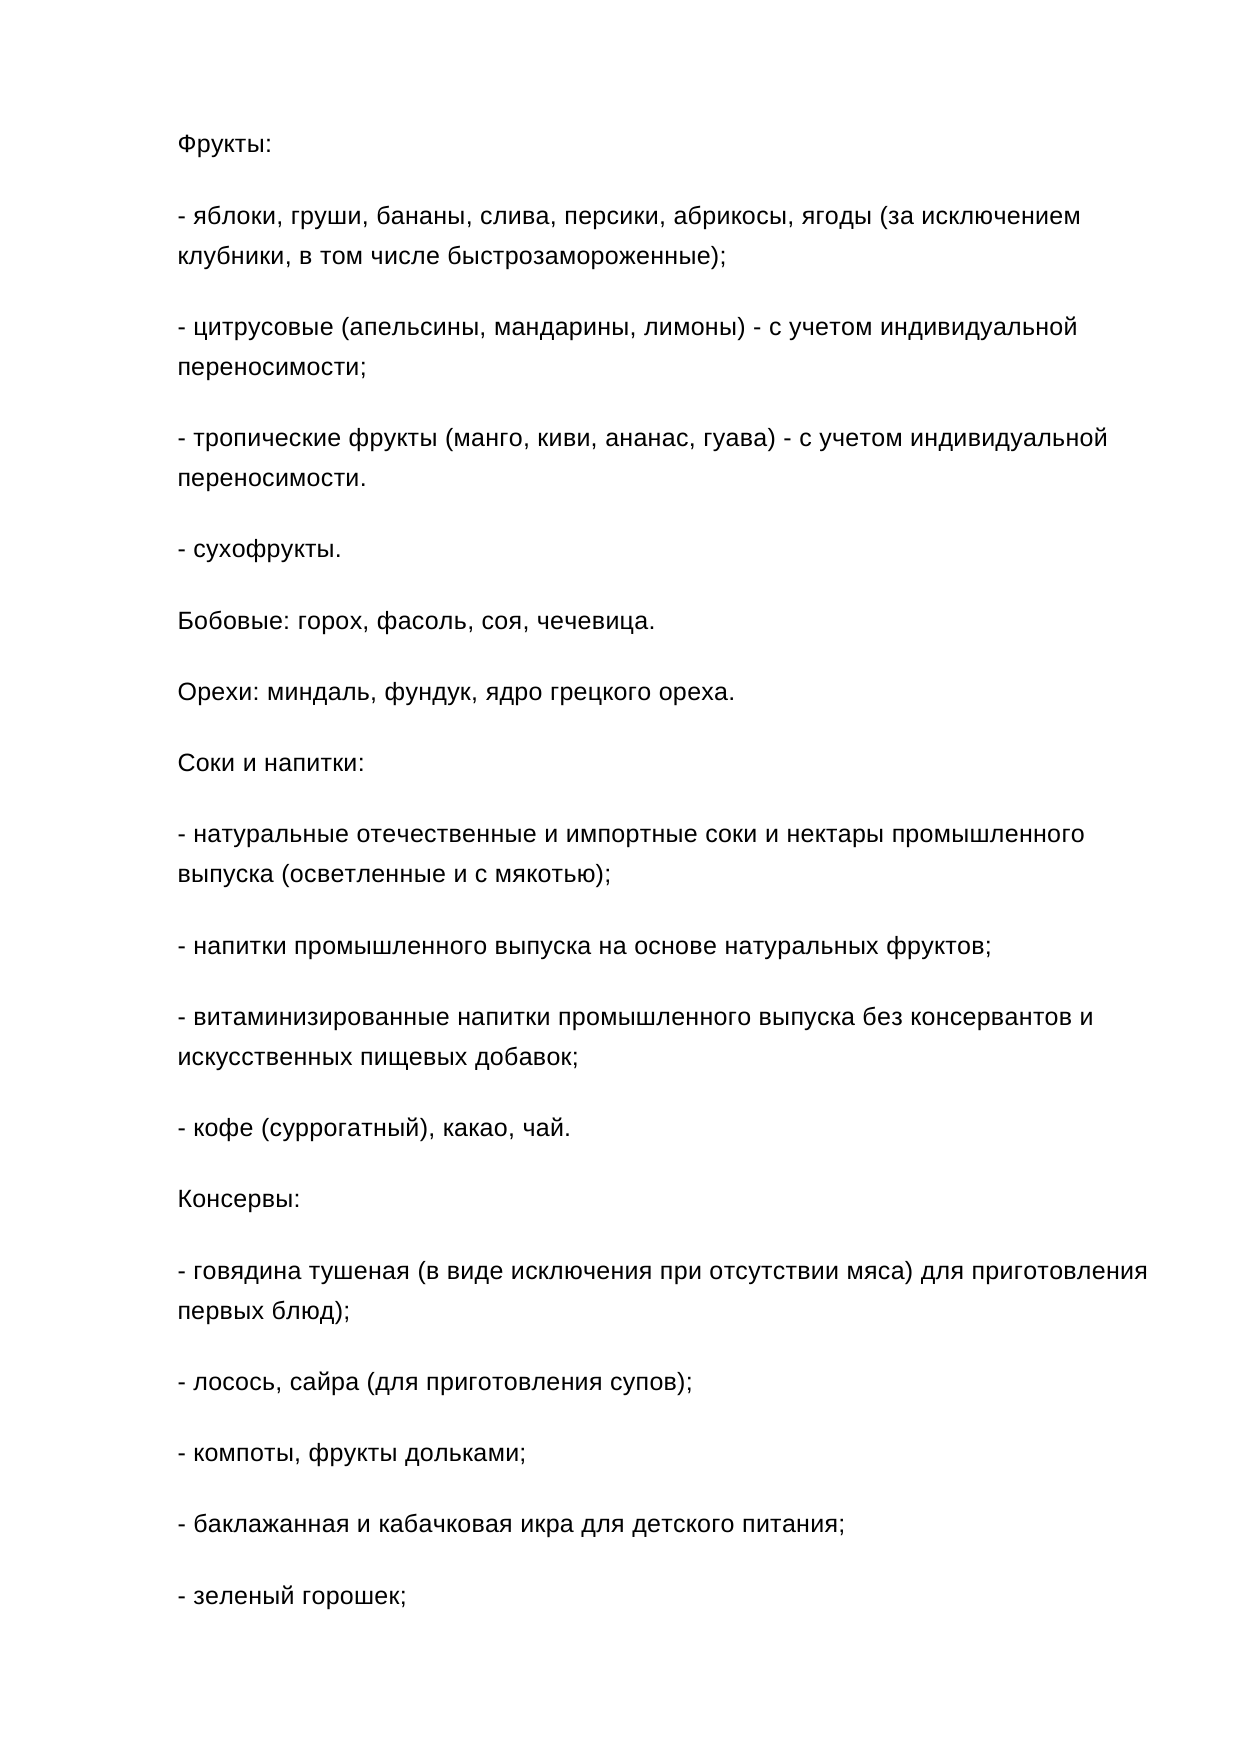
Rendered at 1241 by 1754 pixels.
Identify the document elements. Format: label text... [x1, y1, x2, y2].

text - яблоки, груши, бананы, слива, персики, абрикосы, ягоды (за исключением клубники, в том числе быстрозамороженные); [177, 189, 1152, 269]
text Фрукты: [177, 118, 1152, 158]
text - компоты, фрукты дольками; [177, 1427, 1152, 1467]
text Консервы: [177, 1173, 1152, 1213]
text - тропические фрукты (манго, киви, ананас, гуава) - с учетом индивидуальной переносимости. [177, 412, 1152, 492]
text - цитрусовые (апельсины, мандарины, лимоны) - с учетом индивидуальной переносимости; [177, 301, 1152, 381]
text Бобовые: горох, фасоль, соя, чечевица. [177, 594, 1152, 634]
text - баклажанная и кабачковая икра для детского питания; [177, 1498, 1152, 1538]
text - лосось, сайра (для приготовления супов); [177, 1356, 1152, 1396]
text Орехи: миндаль, фундук, ядро грецкого ореха. [177, 666, 1152, 706]
text - витаминизированные напитки промышленного выпуска без консервантов и искусственных пищевых добавок; [177, 991, 1152, 1071]
text - сухофрукты. [177, 523, 1152, 563]
text - зеленый горошек; [177, 1569, 1152, 1609]
text Соки и напитки: [177, 737, 1152, 777]
text - говядина тушеная (в виде исключения при отсутствии мяса) для приготовления первых блюд); [177, 1244, 1152, 1324]
text - кофе (суррогатный), какао, чай. [177, 1102, 1152, 1142]
text - натуральные отечественные и импортные соки и нектары промышленного выпуска (осветленные и с мякотью); [177, 808, 1152, 888]
text - напитки промышленного выпуска на основе натуральных фруктов; [177, 919, 1152, 959]
